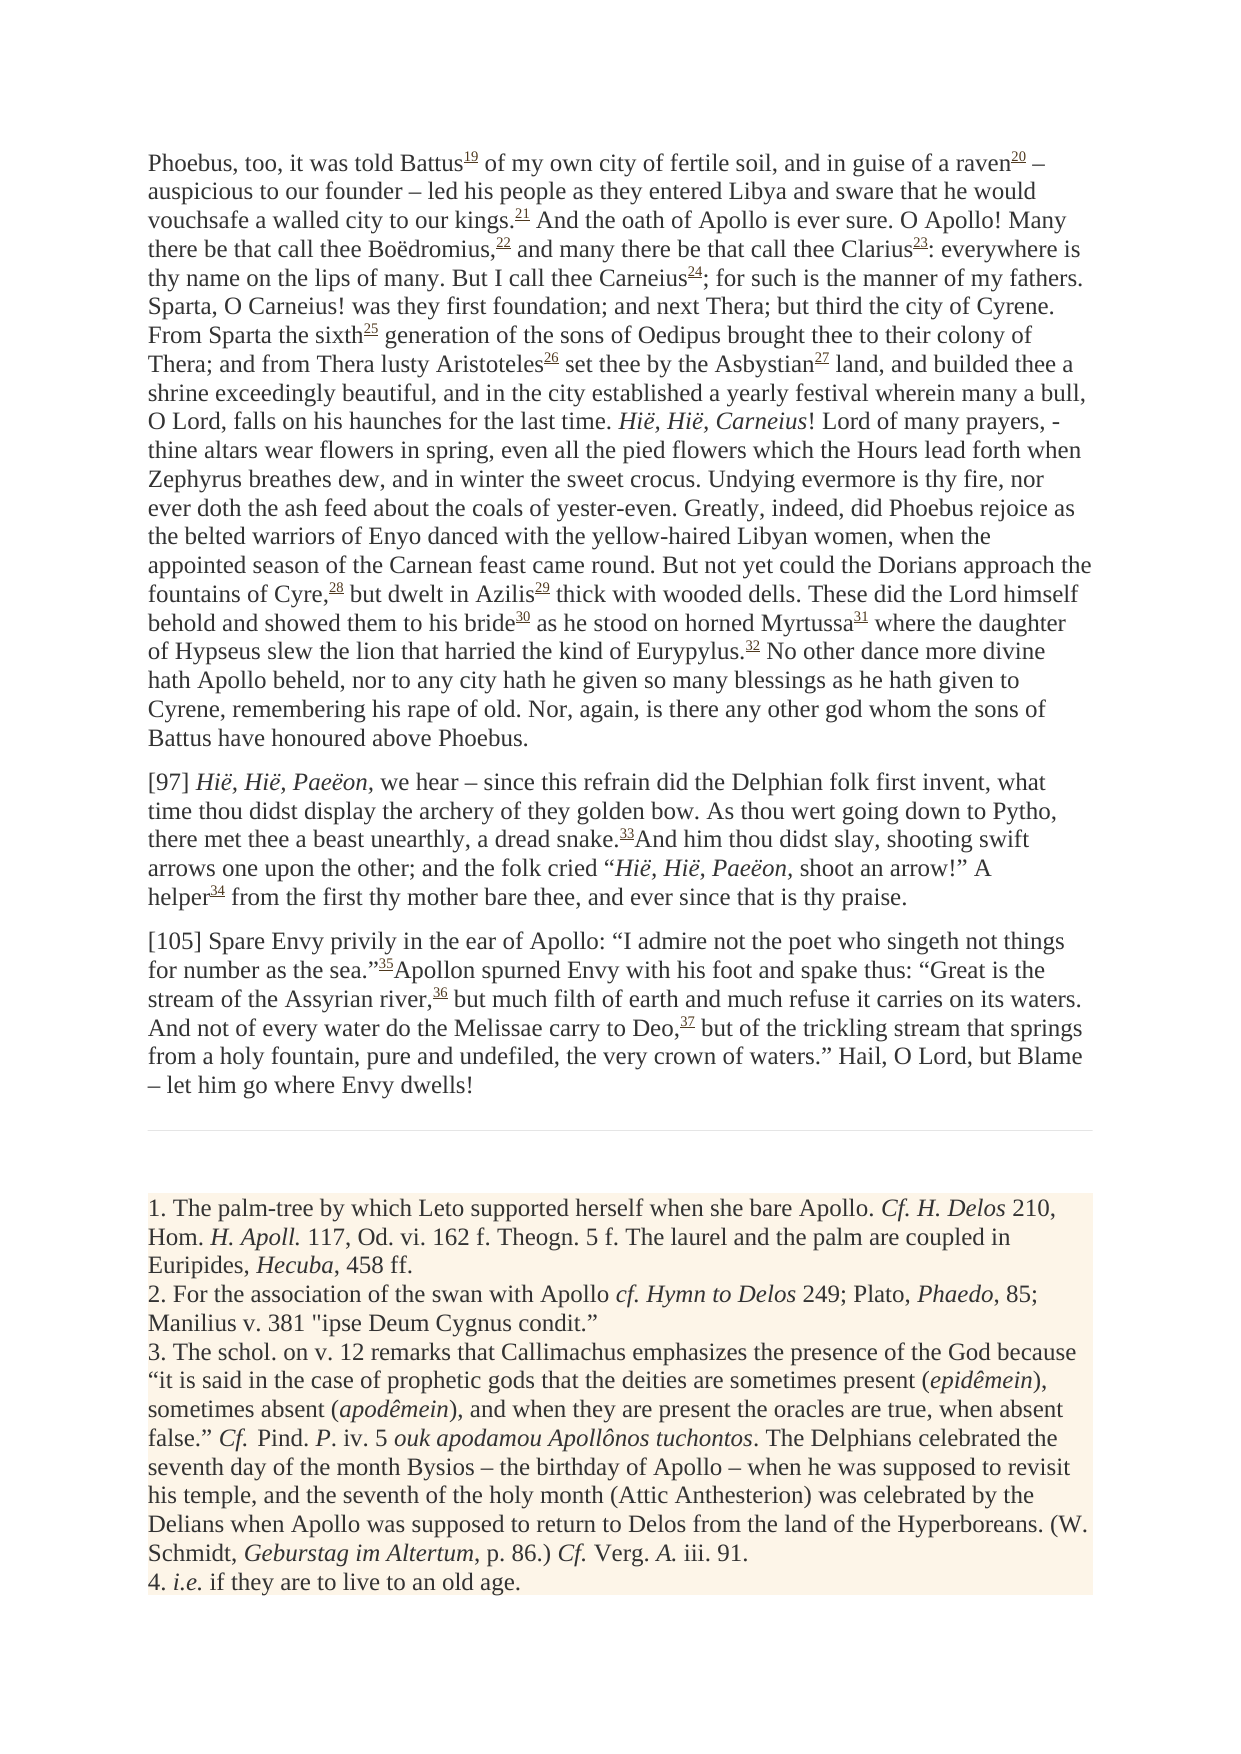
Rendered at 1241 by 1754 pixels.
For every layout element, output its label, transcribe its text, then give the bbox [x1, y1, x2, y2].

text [148, 1193, 1093, 1595]
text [148, 148, 1093, 751]
text [105] Spare Envy privily in the ear of Apollo: “I admire not the poet who singeth not things for number as the sea.”35Apollon spurned Envy with his foot and spake thus: “Great is the stream of the Assyrian river,36 but much filth of earth and much refuse it carries on its waters. And not of every water do the Melissae carry to Deo,37 but of the trickling stream that springs from a holy fountain, pure and undefiled, the very crown of waters.” Hail, O Lord, but Blame – let him go where Envy dwells! [148, 926, 1093, 1099]
text [97] Hië, Hië, Paeëon, we hear – since this refrain did the Delphian folk first invent, what time thou didst display the archery of they golden bow. As thou wert going down to Pytho, there met thee a beast unearthly, a dread snake.33And him thou didst slay, shooting swift arrows one upon the other; and the folk cried “Hië, Hië, Paeëon, shoot an arrow!” A helper34 from the first thy mother bare thee, and ever since that is thy praise. [148, 767, 1093, 911]
